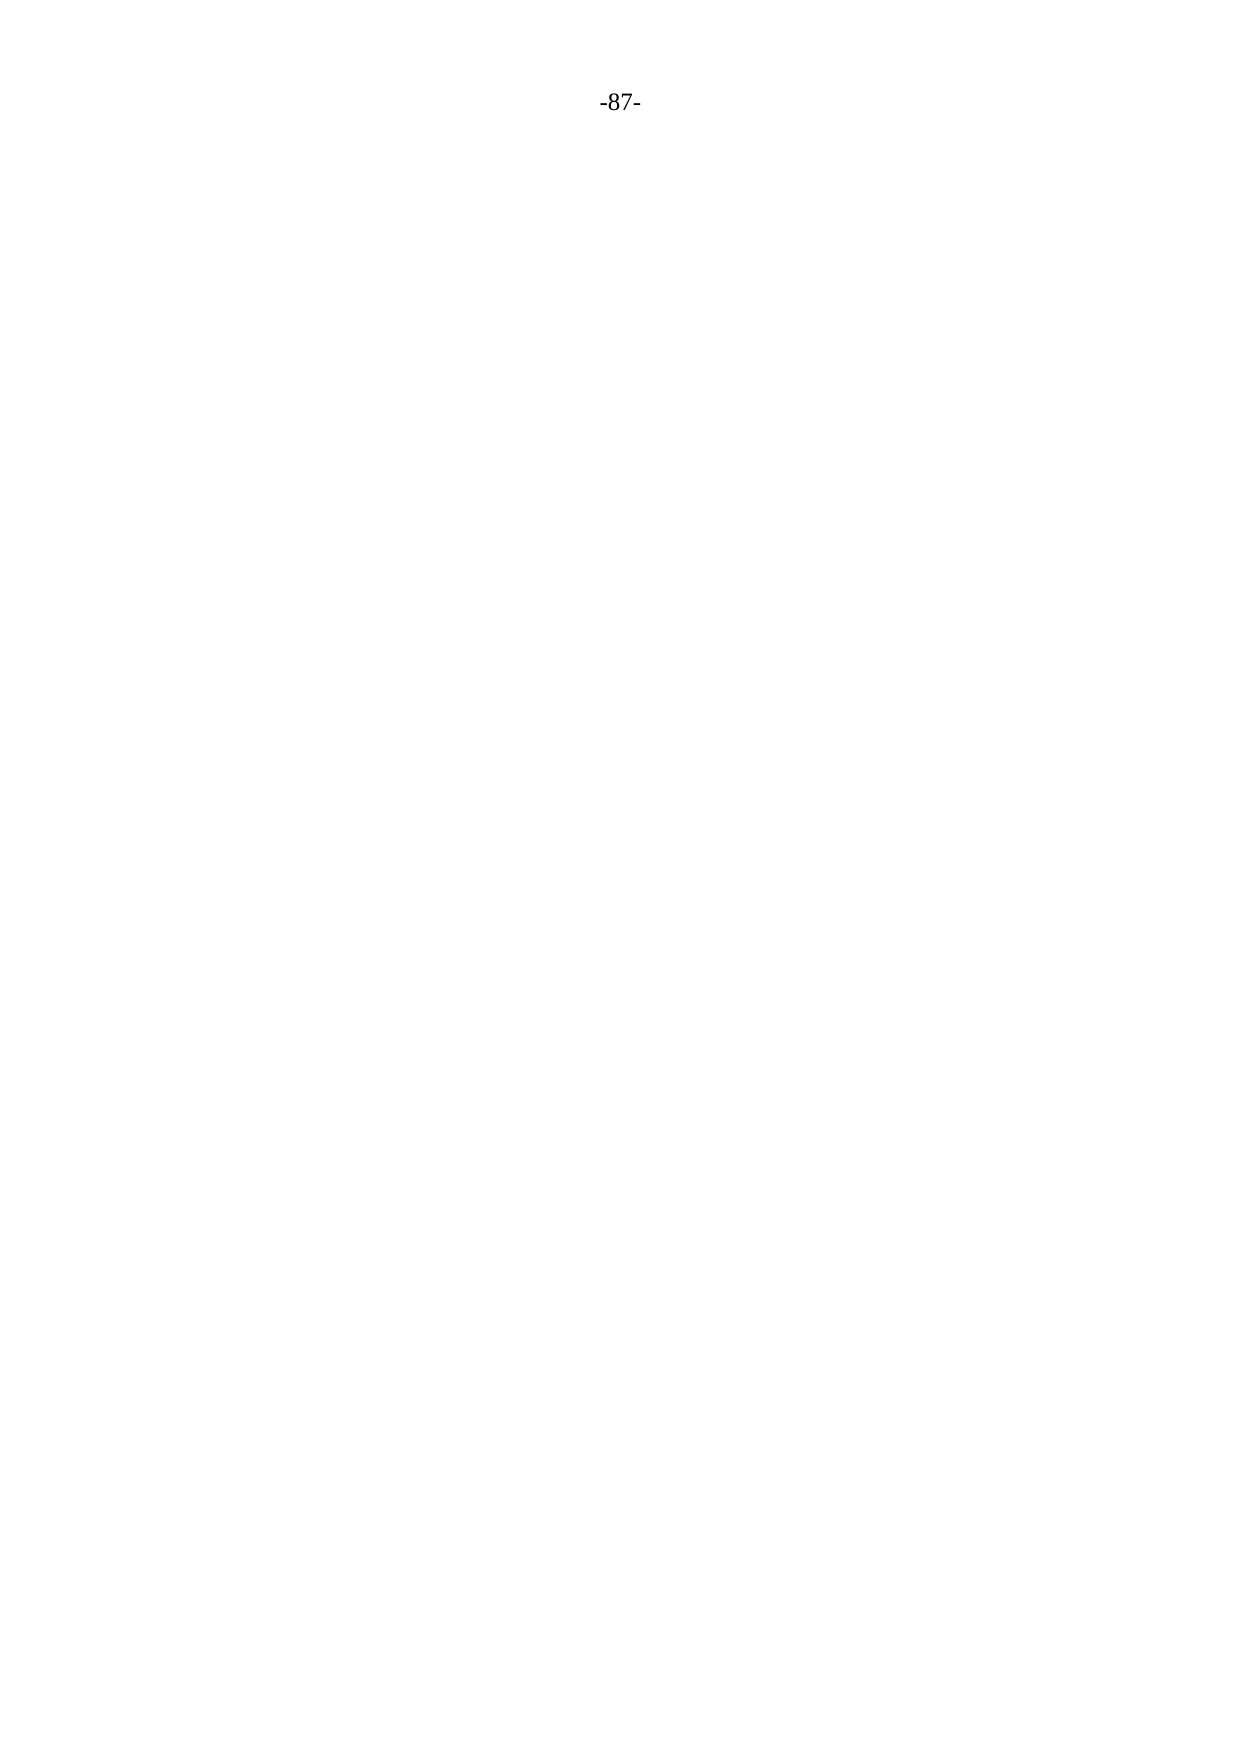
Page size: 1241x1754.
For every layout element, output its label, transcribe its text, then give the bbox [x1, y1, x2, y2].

text -87- [599, 87, 1060, 116]
